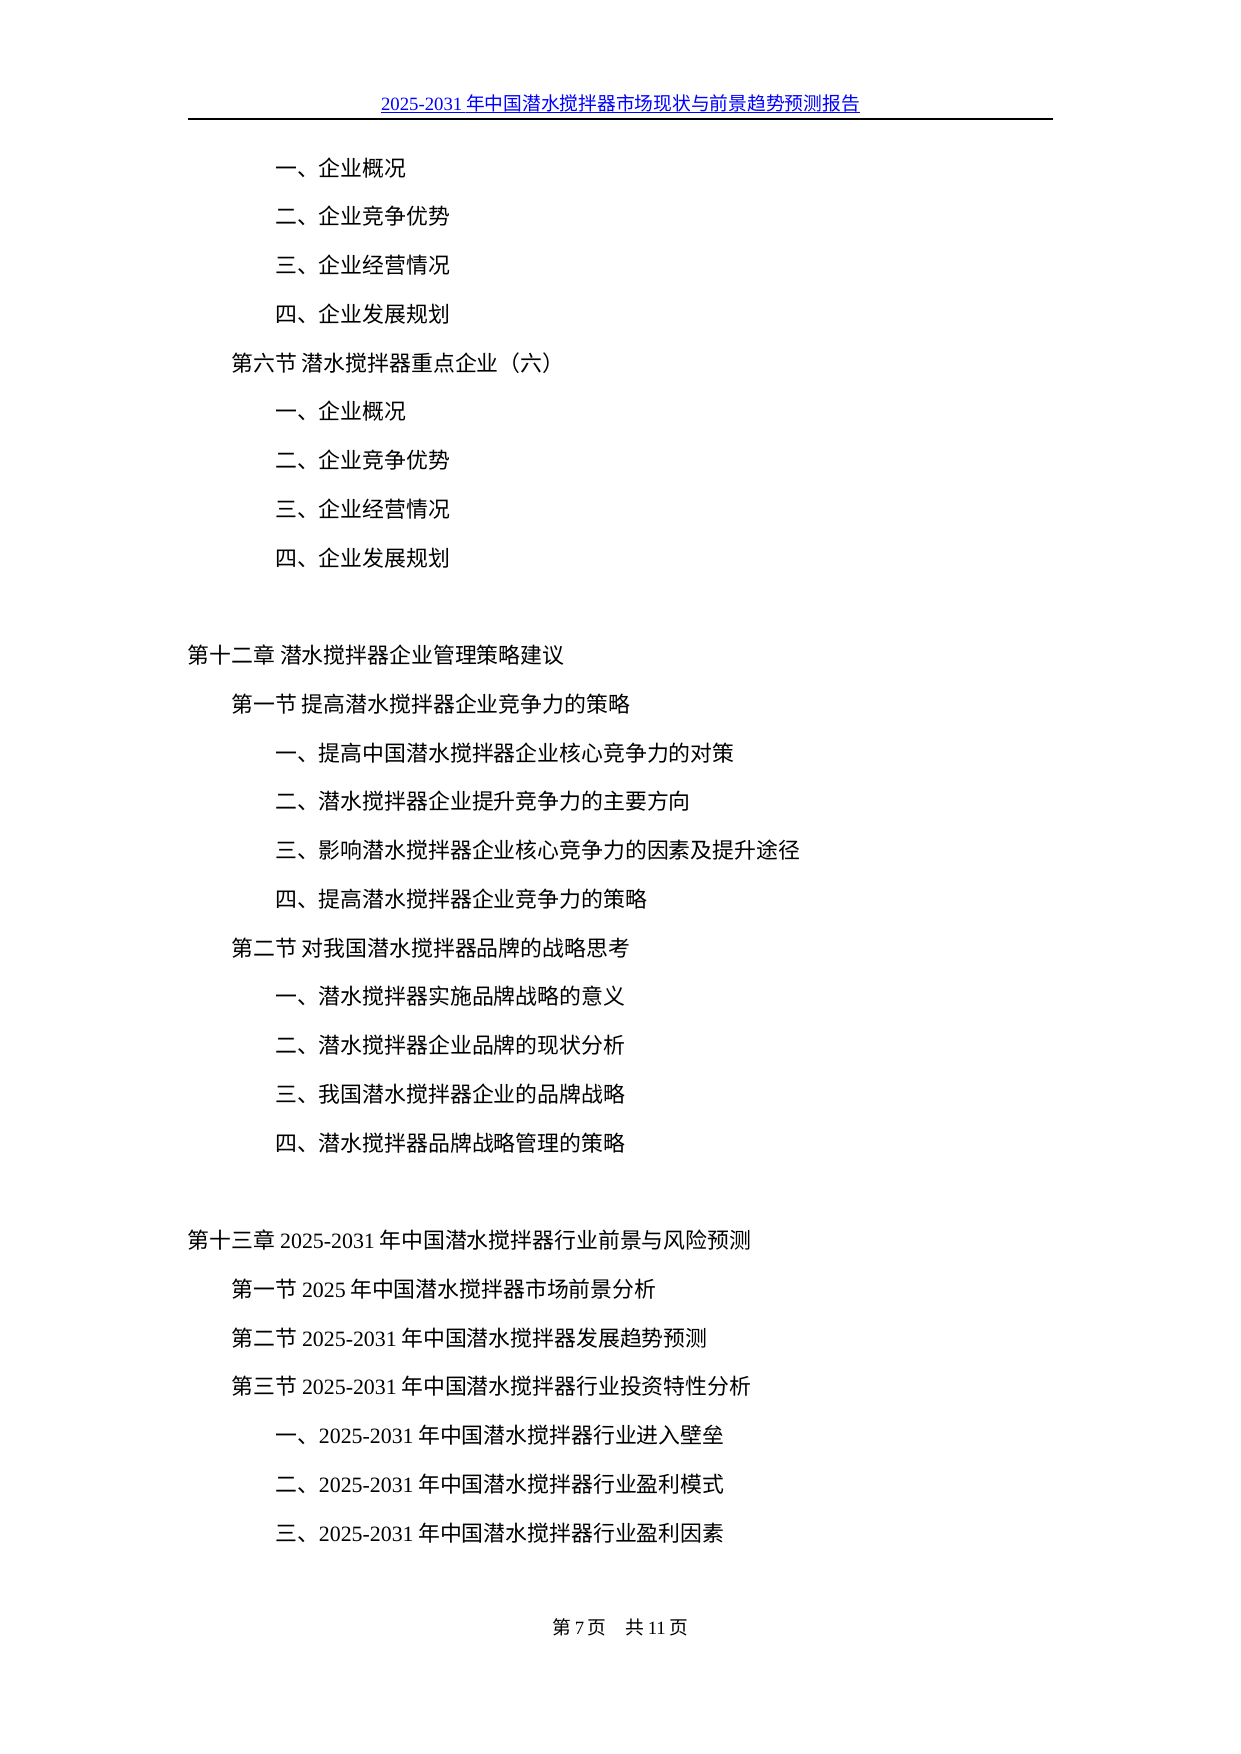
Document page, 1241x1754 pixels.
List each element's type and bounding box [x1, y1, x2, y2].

text [187, 150, 1053, 1548]
